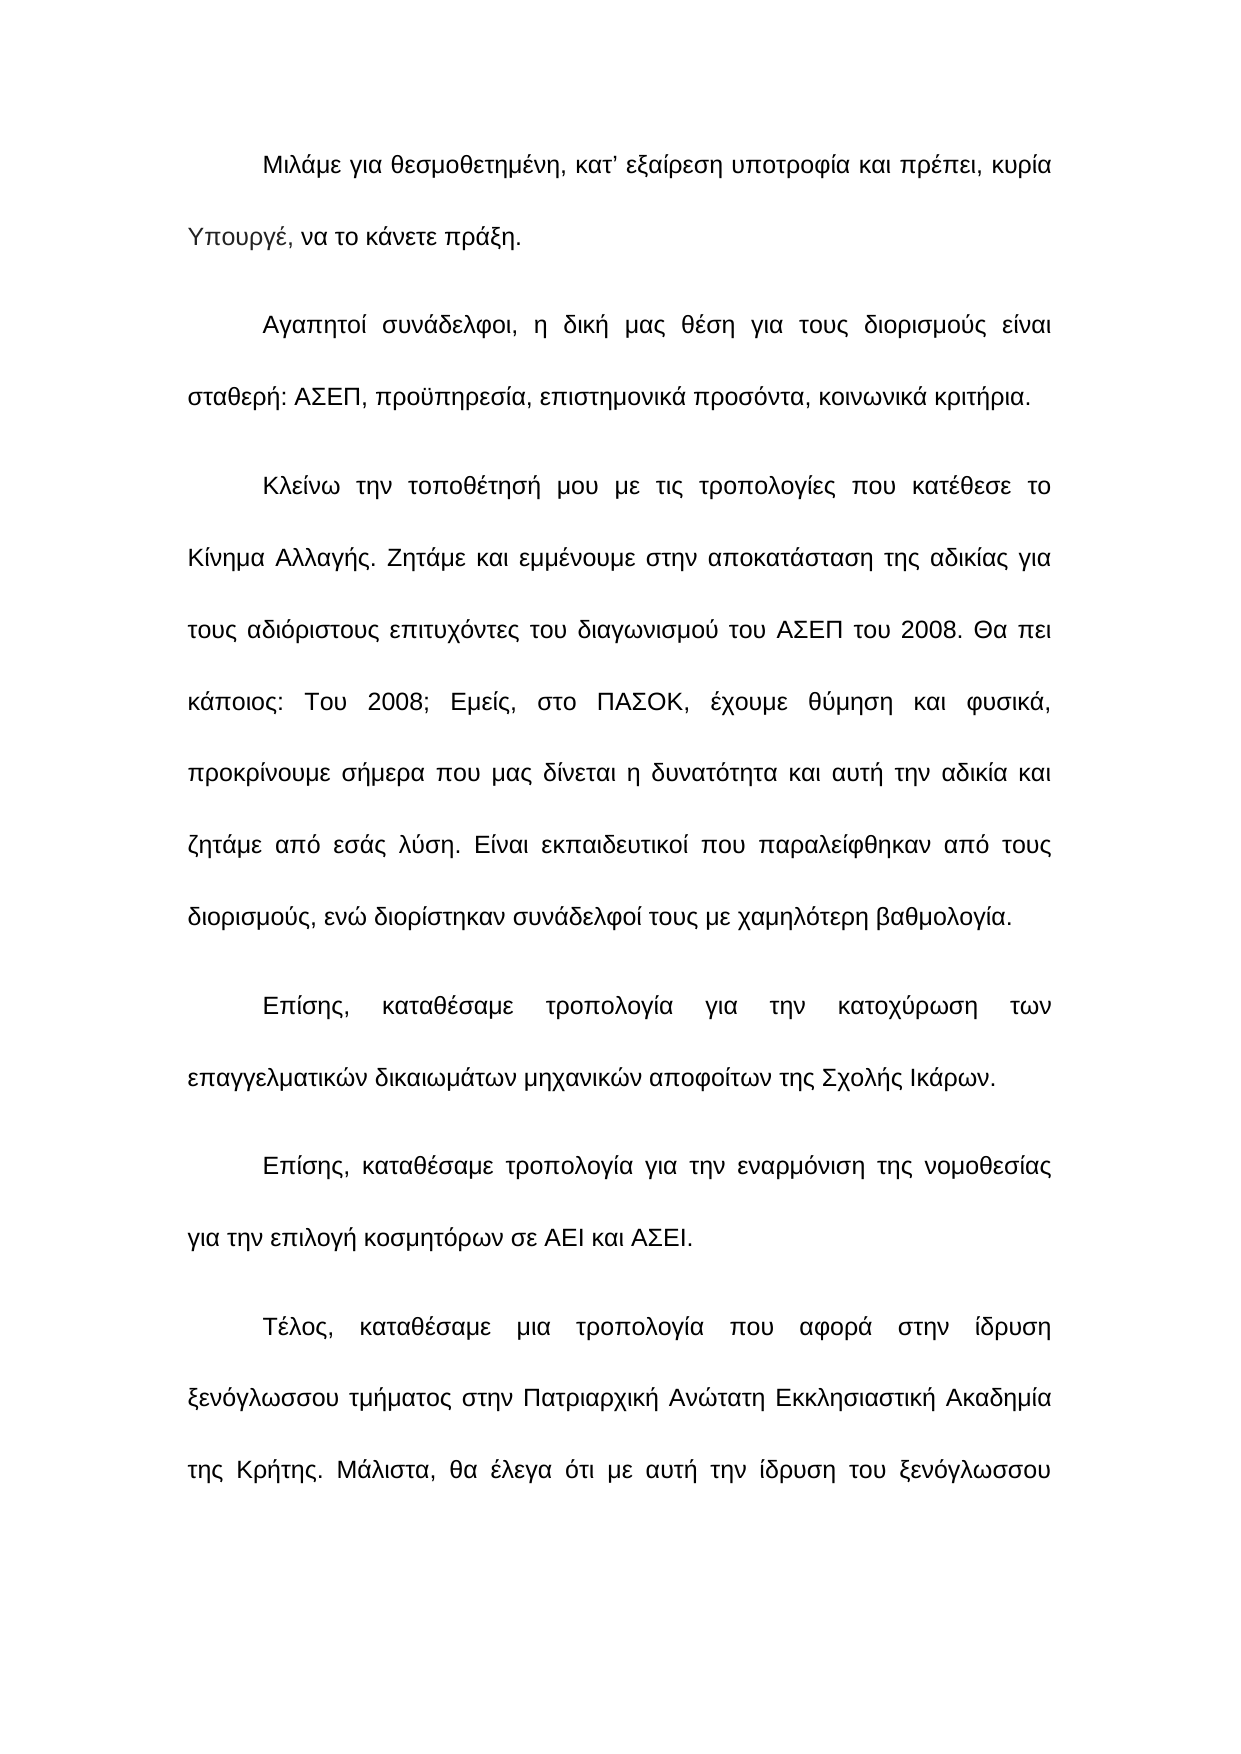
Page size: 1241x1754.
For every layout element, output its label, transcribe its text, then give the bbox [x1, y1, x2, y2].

text Επίσης, καταθέσαμε τροπολογία για την κατοχύρωση των επαγγελματικών δικαιωμάτων μηχανικών αποφοίτων της Σχολής Ικάρων. [187, 991, 1053, 1091]
text Κλείνω την τοποθέτησή μου με τις τροπολογίες που κατέθεσε το Κίνημα Αλλαγής. Ζητάμε και εμμένουμε στην αποκατάσταση της αδικίας για τους αδιόριστους επιτυχόντες του διαγωνισμού του ΑΣΕΠ του 2008. Θα πει κάποιος: Του 2008; Εμείς, στο ΠΑΣΟΚ, έχουμε θύμηση και φυσικά, προκρίνουμε σήμερα που μας δίνεται η δυνατότητα και αυτή την αδικία και ζητάμε από εσάς λύση. Είναι εκπαιδευτικοί που παραλείφθηκαν από τους διορισμούς, ενώ διορίστηκαν συνάδελφοί τους με χαμηλότερη βαθμολογία. [187, 471, 1053, 931]
text Αγαπητοί συνάδελφοι, η δική μας θέση για τους διορισμούς είναι σταθερή: ΑΣΕΠ, προϋπηρεσία, επιστημονικά προσόντα, κοινωνικά κριτήρια. [187, 310, 1053, 411]
text Επίσης, καταθέσαμε τροπολογία για την εναρμόνιση της νομοθεσίας για την επιλογή κοσμητόρων σε ΑΕΙ και ΑΣΕΙ. [187, 1151, 1053, 1252]
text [187, 1311, 1053, 1484]
text Μιλάμε για θεσμοθετημένη, κατ’ εξαίρεση υποτροφία και πρέπει, κυρία Υπουργέ, να το κάνετε πράξη. [187, 150, 1053, 251]
